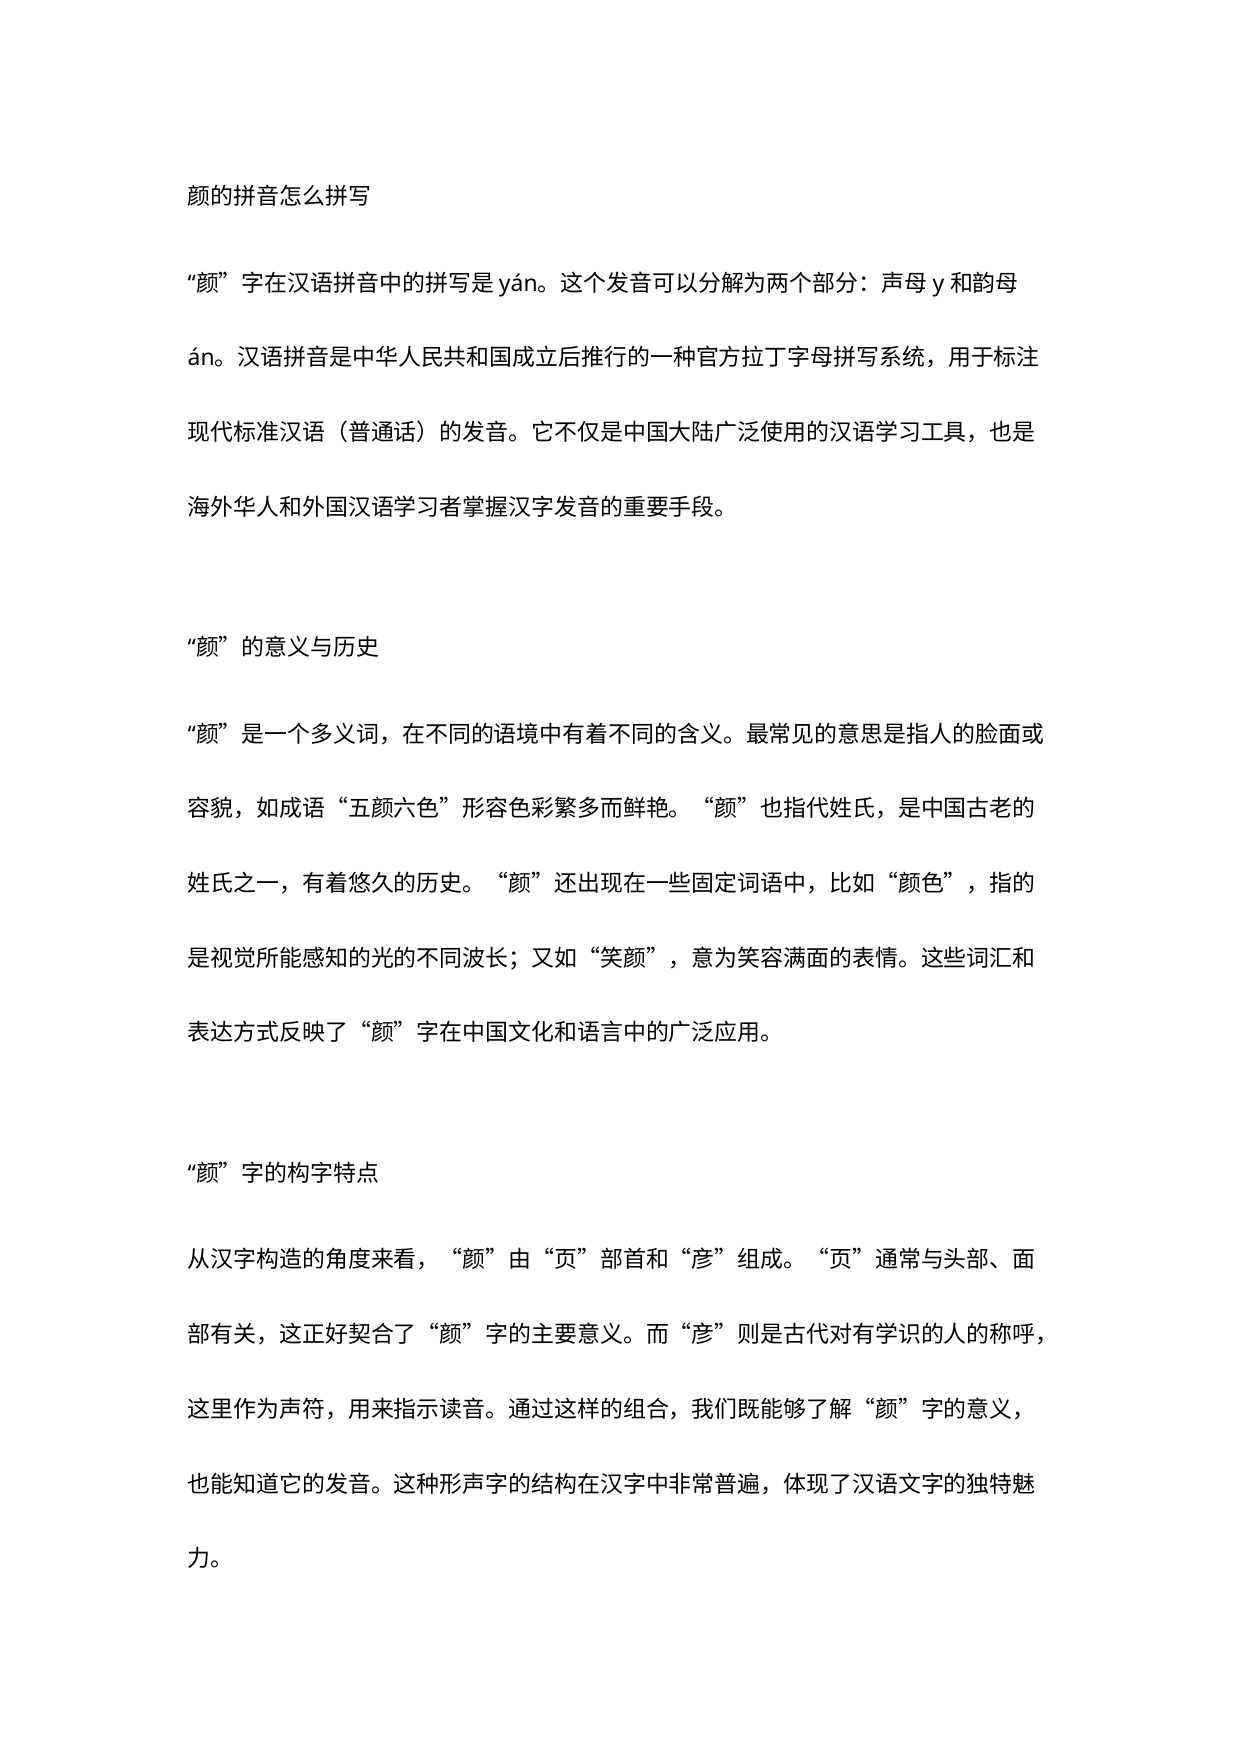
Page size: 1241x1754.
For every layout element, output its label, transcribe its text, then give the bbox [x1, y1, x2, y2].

text 从汉字构造的角度来看，“颜”由“页”部首和“彦”组成。“页”通常与头部、面部有关，这正好契合了“颜”字的主要意义。而“彦”则是古代对有学识的人的称呼，这里作为声符，用来指示读音。通过这样的组合，我们既能够了解“颜”字的意义，也能知道它的发音。这种形声字的结构在汉字中非常普遍，体现了汉语文字的独特魅力。 [187, 1226, 1053, 1589]
text “颜”是一个多义词，在不同的语境中有着不同的含义。最常见的意思是指人的脸面或容貌，如成语“五颜六色”形容色彩繁多而鲜艳。“颜”也指代姓氏，是中国古老的姓氏之一，有着悠久的历史。“颜”还出现在一些固定词语中，比如“颜色”，指的是视觉所能感知的光的不同波长；又如“笑颜”，意为笑容满面的表情。这些词汇和表达方式反映了“颜”字在中国文化和语言中的广泛应用。 [187, 700, 1053, 1063]
text “颜”的意义与历史 [187, 613, 1053, 678]
text “颜”字的构字特点 [187, 1139, 1053, 1204]
text “颜”字在汉语拼音中的拼写是 yán。这个发音可以分解为两个部分：声母 y 和韵母 án。汉语拼音是中华人民共和国成立后推行的一种官方拉丁字母拼写系统，用于标注现代标准汉语（普通话）的发音。它不仅是中国大陆广泛使用的汉语学习工具，也是海外华人和外国汉语学习者掌握汉字发音的重要手段。 [187, 248, 1053, 538]
text 颜的拼音怎么拼写 [187, 162, 1053, 227]
